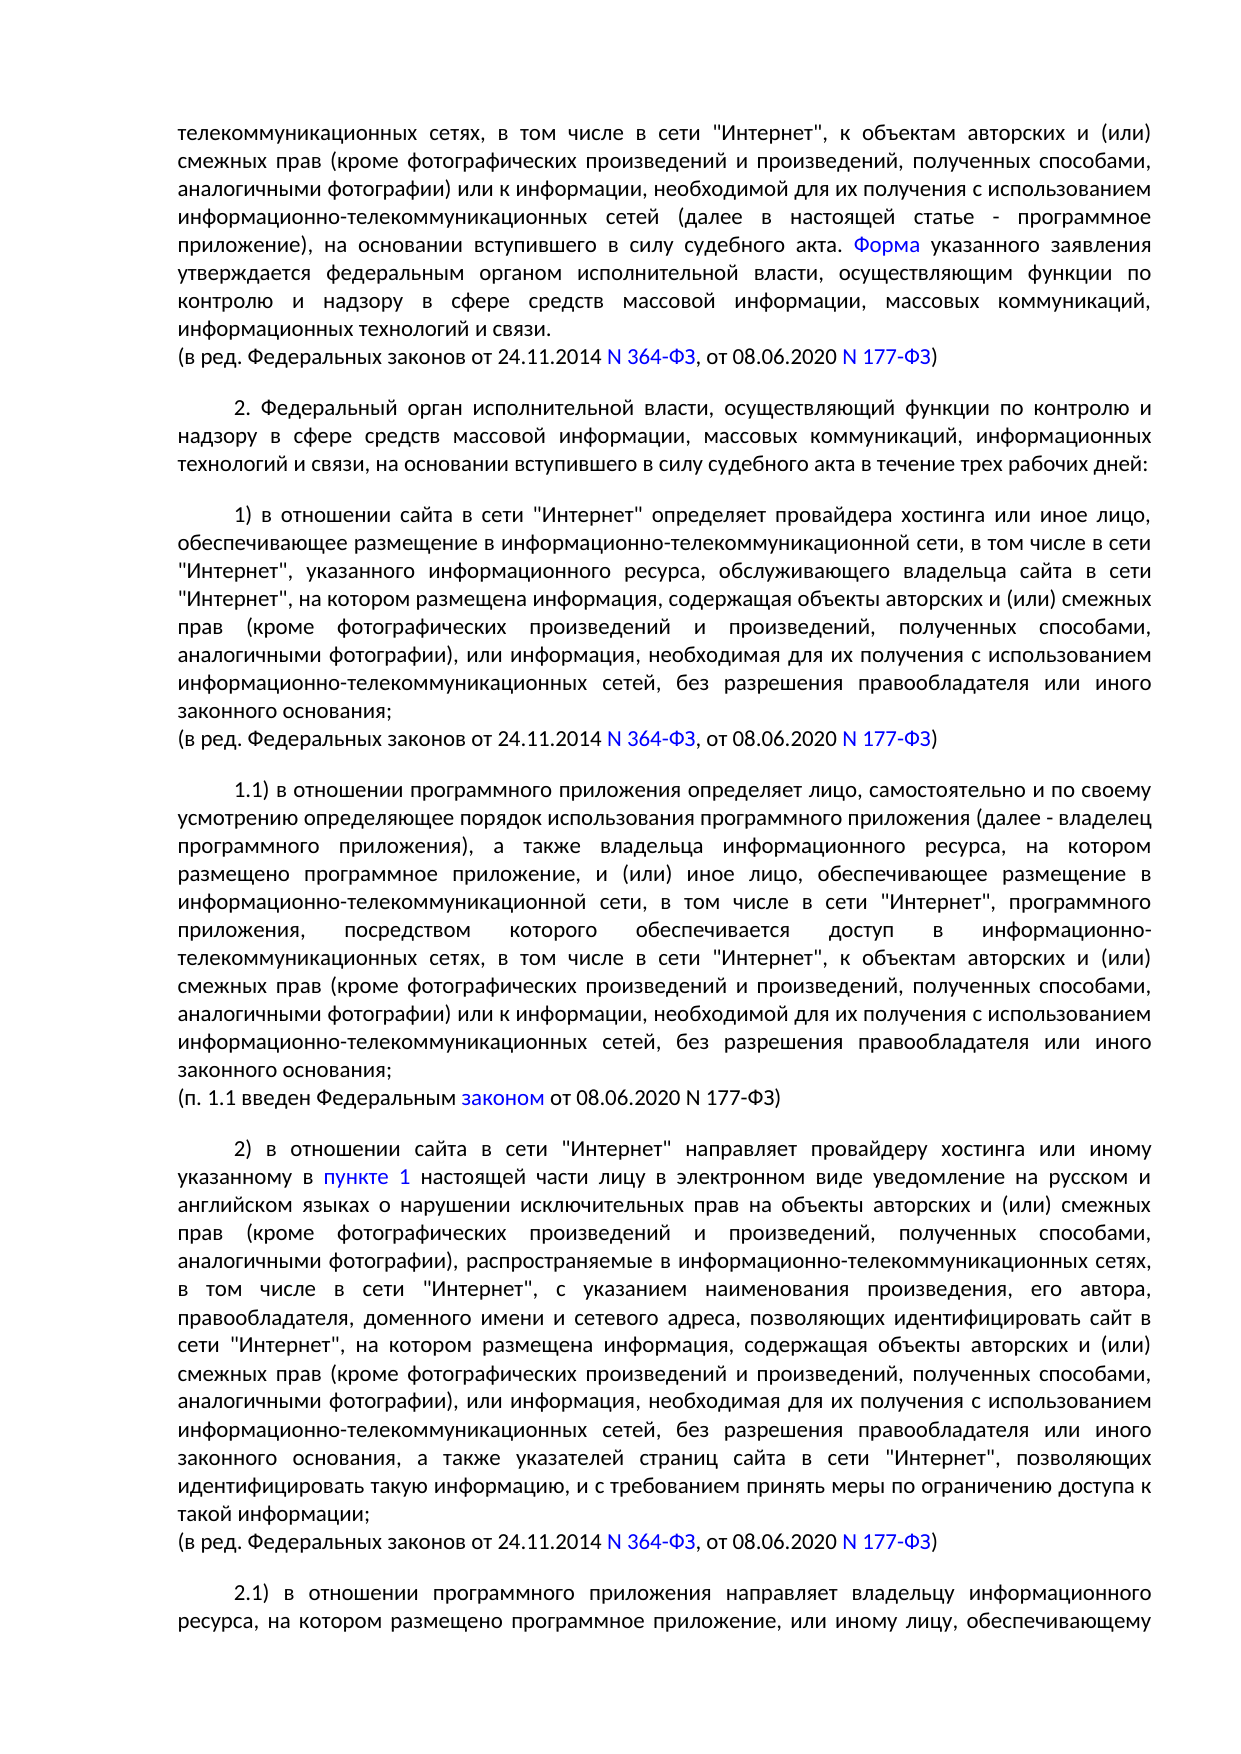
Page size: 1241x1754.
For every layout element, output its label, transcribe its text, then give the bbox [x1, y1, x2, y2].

text 1.1) в отношении программного приложения определяет лицо, самостоятельно и по своему усмотрению определяющее порядок использования программного приложения (далее - владелец программного приложения), а также владельца информационного ресурса, на котором размещено программное приложение, и (или) иное лицо, обеспечивающее размещение в информационно-телекоммуникационной сети, в том числе в сети "Интернет", программного приложения, посредством которого обеспечивается доступ в информационно-телекоммуникационных сетях, в том числе в сети "Интернет", к объектам авторских и (или) смежных прав (кроме фотографических произведений и произведений, полученных способами, аналогичными фотографии) или к информации, необходимой для их получения с использованием информационно-телекоммуникационных сетей, без разрешения правообладателя или иного законного основания; [177, 775, 1152, 1083]
text 1) в отношении сайта в сети "Интернет" определяет провайдера хостинга или иное лицо, обеспечивающее размещение в информационно-телекоммуникационной сети, в том числе в сети "Интернет", указанного информационного ресурса, обслуживающего владельца сайта в сети "Интернет", на котором размещена информация, содержащая объекты авторских и (или) смежных прав (кроме фотографических произведений и произведений, полученных способами, аналогичными фотографии), или информация, необходимая для их получения с использованием информационно-телекоммуникационных сетей, без разрешения правообладателя или иного законного основания; [177, 500, 1152, 724]
text (в ред. Федеральных законов от 24.11.2014 N 364-ФЗ, от 08.06.2020 N 177-ФЗ) [177, 342, 1152, 370]
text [177, 1578, 1152, 1634]
text 2) в отношении сайта в сети "Интернет" направляет провайдеру хостинга или иному указанному в пункте 1 настоящей части лицу в электронном виде уведомление на русском и английском языках о нарушении исключительных прав на объекты авторских и (или) смежных прав (кроме фотографических произведений и произведений, полученных способами, аналогичными фотографии), распространяемые в информационно-телекоммуникационных сетях, в том числе в сети "Интернет", с указанием наименования произведения, его автора, правообладателя, доменного имени и сетевого адреса, позволяющих идентифицировать сайт в сети "Интернет", на котором размещена информация, содержащая объекты авторских и (или) смежных прав (кроме фотографических произведений и произведений, полученных способами, аналогичными фотографии), или информация, необходимая для их получения с использованием информационно-телекоммуникационных сетей, без разрешения правообладателя или иного законного основания, а также указателей страниц сайта в сети "Интернет", позволяющих идентифицировать такую информацию, и с требованием принять меры по ограничению доступа к такой информации; [177, 1134, 1152, 1527]
text (в ред. Федеральных законов от 24.11.2014 N 364-ФЗ, от 08.06.2020 N 177-ФЗ) [177, 1527, 1152, 1555]
text 2. Федеральный орган исполнительной власти, осуществляющий функции по контролю и надзору в сфере средств массовой информации, массовых коммуникаций, информационных технологий и связи, на основании вступившего в силу судебного акта в течение трех рабочих дней: [177, 393, 1152, 477]
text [177, 118, 1152, 342]
text (в ред. Федеральных законов от 24.11.2014 N 364-ФЗ, от 08.06.2020 N 177-ФЗ) [177, 724, 1152, 752]
text (п. 1.1 введен Федеральным законом от 08.06.2020 N 177-ФЗ) [177, 1083, 1152, 1112]
